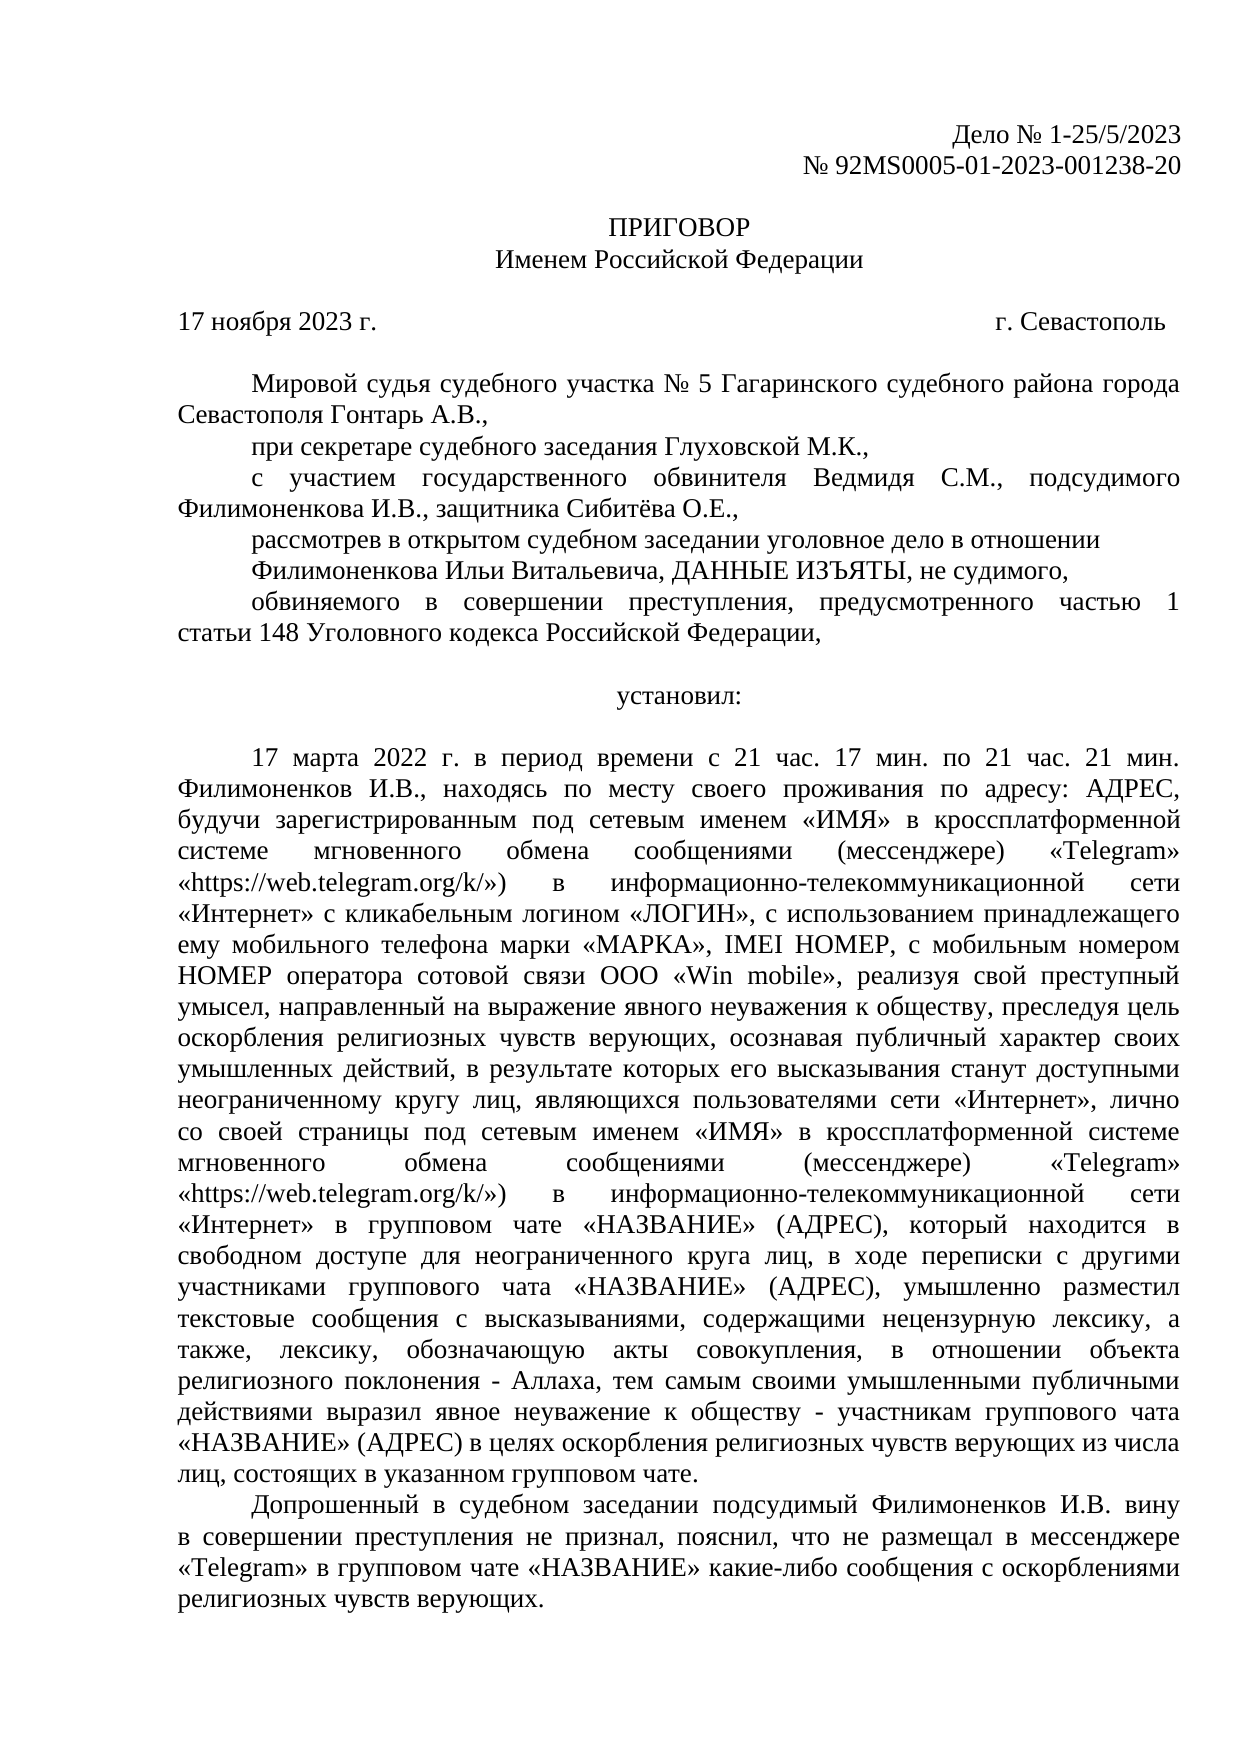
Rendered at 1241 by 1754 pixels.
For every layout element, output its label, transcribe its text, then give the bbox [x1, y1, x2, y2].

title № 92MS0005-01-2023-001238-20 [177, 149, 1181, 180]
text 17 марта 2022 г. в период времени с 21 час. 17 мин. по 21 час. 21 мин. Филимоненков И.В., находясь по месту своего проживания по адресу: АДРЕС, будучи зарегистрированным под сетевым именем «ИМЯ» в кроссплатформенной системе мгновенного обмена сообщениями (мессенджере) «Telegram» «https://web.telegram.org/k/») в информационно-телекоммуникационной сети «Интернет» с кликабельным логином «ЛОГИН», с использованием принадлежащего ему мобильного телефона марки «МАРКА», IMEI НОМЕР, с мобильным номером НОМЕР оператора сотовой связи ООО «Win mobile», реализуя свой преступный умысел, направленный на выражение явного неуважения к обществу, преследуя цель оскорбления религиозных чувств верующих, осознавая публичный характер своих умышленных действий, в результате которых его высказывания станут доступными неограниченному кругу лиц, являющихся пользователями сети «Интернет», лично со своей страницы под сетевым именем «ИМЯ» в кроссплатформенной системе мгновенного обмена сообщениями (мессенджере) «Telegram» «https://web.telegram.org/k/») в информационно-телекоммуникационной сети «Интернет» в групповом чате «НАЗВАНИЕ» (АДРЕС), который находится в свободном доступе для неограниченного круга лиц, в ходе переписки с другими участниками группового чата «НАЗВАНИЕ» (АДРЕС), умышленно разместил текстовые сообщения с высказываниями, содержащими нецензурную лексику, а также, лексику, обозначающую акты совокупления, в отношении объекта религиозного поклонения - Аллаха, тем самым своими умышленными публичными действиями выразил явное неуважение к обществу - участникам группового чата «НАЗВАНИЕ» (АДРЕС) в целях оскорбления религиозных чувств верующих из числа лиц, состоящих в указанном групповом чате. [177, 741, 1181, 1488]
text обвиняемого в совершении преступления, предусмотренного частью 1 статьи 148 Уголовного кодекса Российской Федерации, [177, 585, 1181, 648]
title Именем Российской Федерации [177, 243, 1181, 274]
text 17 ноября 2023 г. г. Севастополь [177, 305, 1181, 336]
text Филимоненкова Ильи Витальевича, ДАННЫЕ ИЗЪЯТЫ, не судимого, [177, 554, 1181, 585]
text рассмотрев в открытом судебном заседании уголовное дело в отношении [177, 523, 1181, 554]
text с участием государственного обвинителя Ведмидя С.М., подсудимого Филимоненкова И.В., защитника Сибитёва О.Е., [177, 461, 1181, 523]
text при секретаре судебного заседания Глуховской М.К., [177, 429, 1181, 461]
text Допрошенный в судебном заседании подсудимый Филимоненков И.В. вину в совершении преступления не признал, пояснил, что не размещал в мессенджере «Telegram» в групповом чате «НАЗВАНИЕ» какие-либо сообщения с оскорблениями религиозных чувств верующих. [177, 1488, 1181, 1613]
text установил: [177, 679, 1181, 710]
title Дело № 1-25/5/2023 [177, 118, 1181, 149]
title ПРИГОВОР [177, 212, 1181, 243]
text Мировой судья судебного участка № 5 Гагаринского судебного района города Севастополя Гонтарь А.В., [177, 367, 1181, 429]
